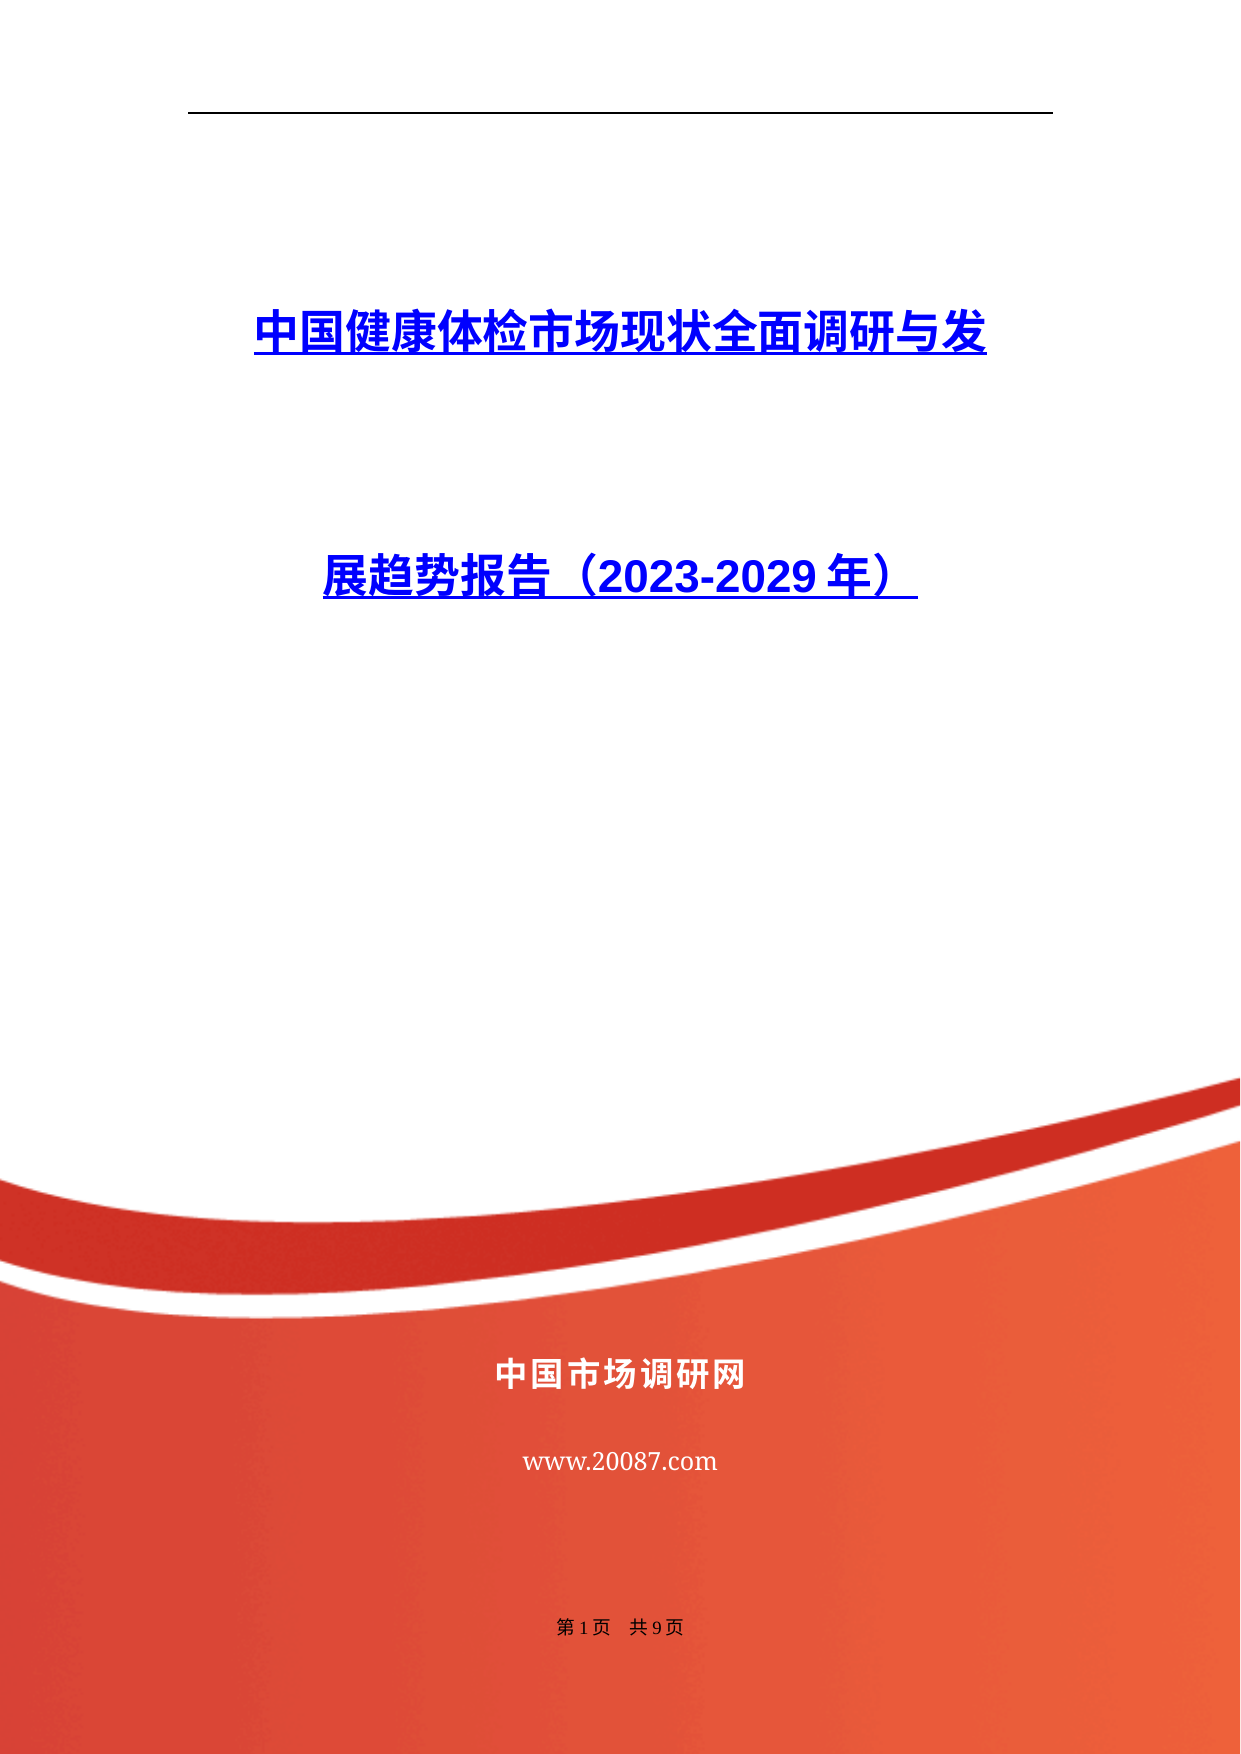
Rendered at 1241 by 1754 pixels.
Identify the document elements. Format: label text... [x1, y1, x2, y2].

table_header 中国健康体检市场现状全面调研与发展趋势报告（2023-2029年） [188, 207, 1053, 773]
text www.20087.com [187, 1428, 1053, 1493]
picture [0, 1006, 1241, 1754]
subtitle 中国市场调研网 [187, 1339, 1053, 1404]
